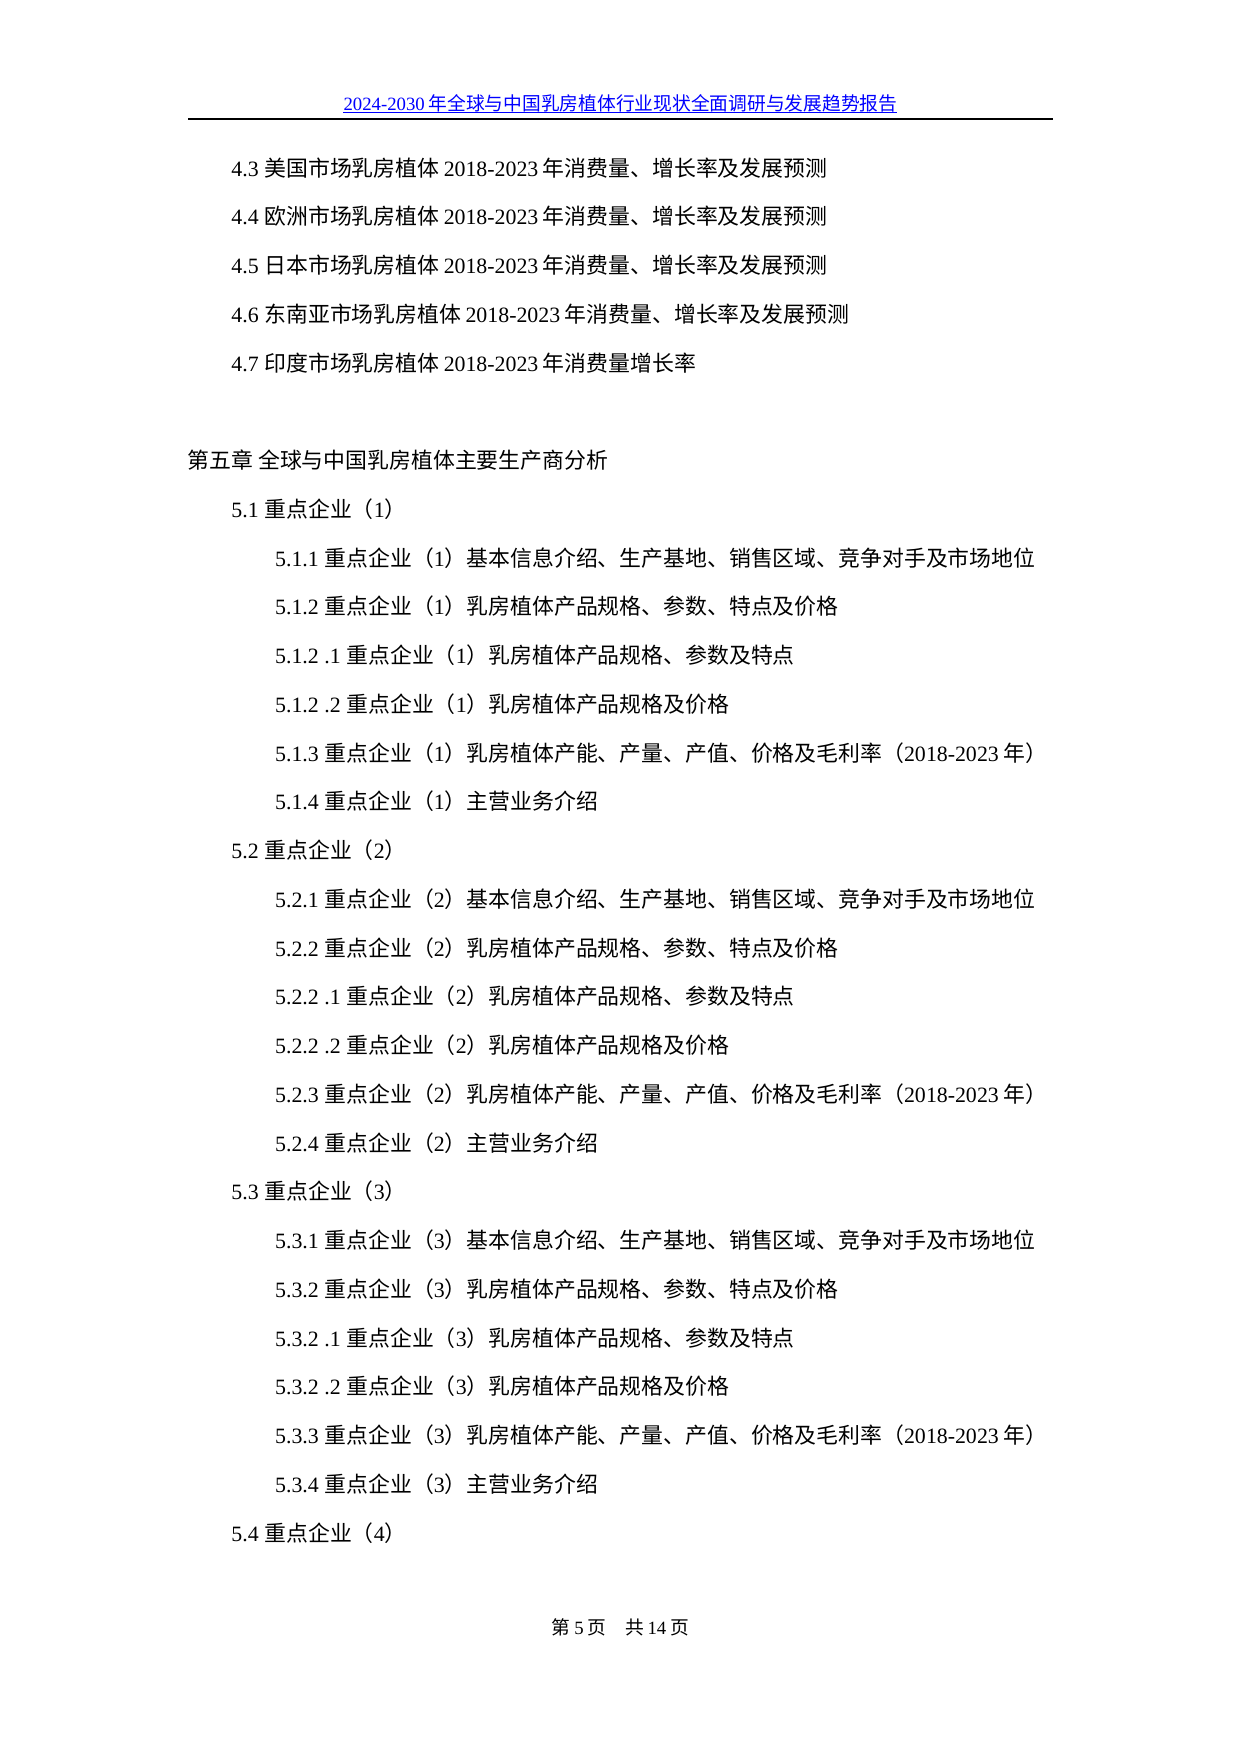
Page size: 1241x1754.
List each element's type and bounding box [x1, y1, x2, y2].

text [187, 150, 1053, 1548]
